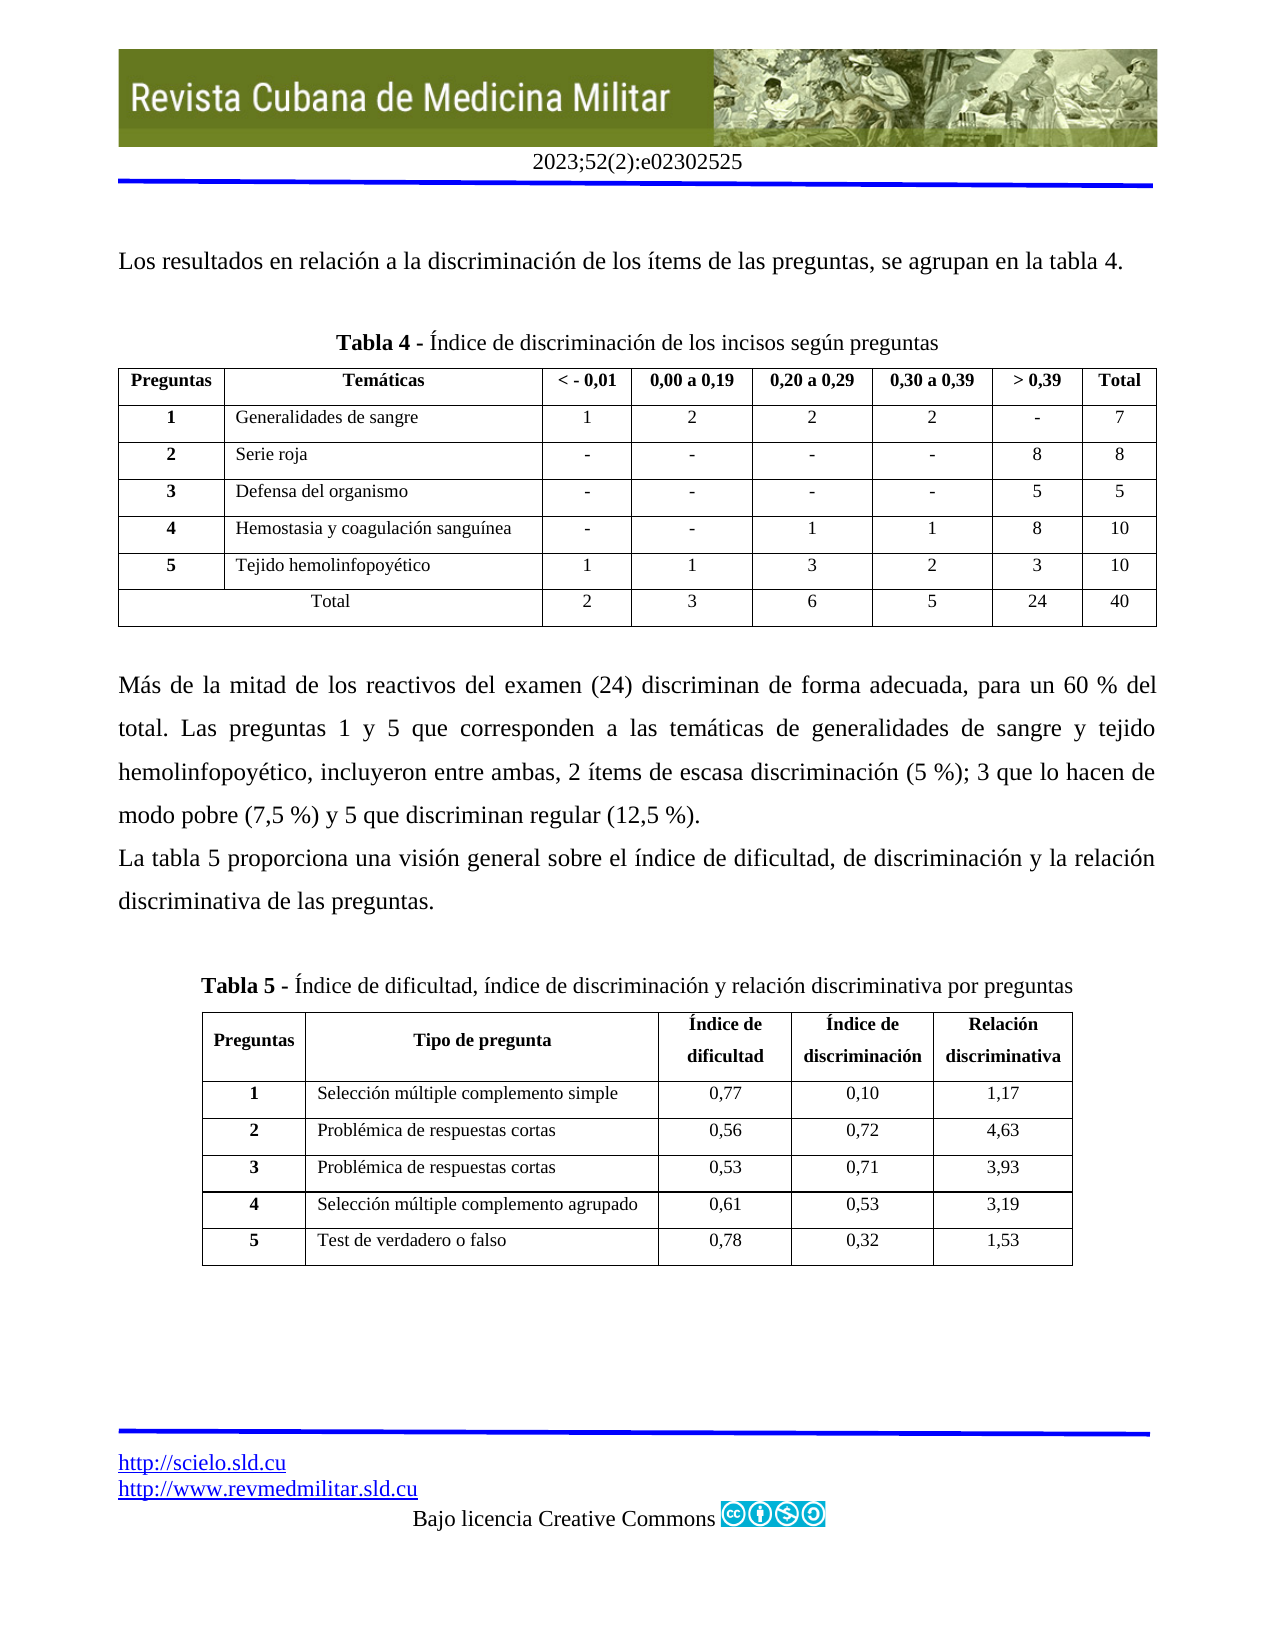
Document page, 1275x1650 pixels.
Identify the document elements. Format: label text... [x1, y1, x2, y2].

table_cell - [873, 480, 992, 516]
table_cell 3,93 [934, 1156, 1072, 1191]
table_cell 3,19 [934, 1193, 1072, 1228]
table_header Preguntas [119, 369, 224, 405]
table_cell 2 [543, 590, 631, 626]
table_header 0,30 a 0,39 [873, 369, 992, 405]
table_cell 8 [1083, 443, 1156, 479]
table_cell Generalidades de sangre [225, 406, 542, 442]
table_cell 3 [119, 480, 224, 516]
table_cell - [873, 443, 992, 479]
table_cell 0,78 [659, 1229, 791, 1265]
table_cell Hemostasia y coagulación sanguínea [225, 517, 542, 552]
table_cell 0,72 [792, 1119, 933, 1154]
table_cell 0,32 [792, 1229, 933, 1265]
table_header > 0,39 [993, 369, 1082, 405]
table_cell 5 [119, 554, 224, 589]
table_cell 1 [753, 517, 872, 552]
table_cell 3 [632, 590, 752, 626]
table_cell 1 [543, 554, 631, 589]
table_cell - [632, 443, 752, 479]
table_cell Tejido hemolinfopoyético [225, 554, 542, 589]
table_cell Problémica de respuestas cortas [306, 1156, 658, 1191]
table_cell 40 [1083, 590, 1156, 626]
table_cell 4 [119, 517, 224, 552]
table_cell 0,71 [792, 1156, 933, 1191]
picture [118, 49, 1158, 147]
table_header Preguntas [203, 1013, 305, 1081]
table_cell 1,17 [934, 1082, 1072, 1118]
table_cell - [753, 480, 872, 516]
table_cell 10 [1083, 554, 1156, 589]
table_cell - [543, 517, 631, 552]
table_cell 4,63 [934, 1119, 1072, 1154]
text La tabla 5 proporciona una visión general sobre el índice de dificultad, de discriminación y la relación discriminativa de las preguntas. [118, 843, 1157, 915]
table_cell 6 [753, 590, 872, 626]
table_cell 10 [1083, 517, 1156, 552]
table_cell 0,53 [792, 1193, 933, 1228]
table_cell 5 [203, 1229, 305, 1265]
table_header Índice de discriminación [792, 1013, 933, 1081]
table_cell - [632, 480, 752, 516]
table_cell 3 [753, 554, 872, 589]
table_cell 5 [1083, 480, 1156, 516]
text Los resultados en relación a la discriminación de los ítems de las preguntas, se agrupan en la tabla 4. [118, 246, 1157, 275]
table_cell - [993, 406, 1082, 442]
table_cell Total [119, 590, 542, 626]
table_cell Selección múltiple complemento agrupado [306, 1193, 658, 1228]
text Tabla 4 - Índice de discriminación de los incisos según preguntas [118, 328, 1157, 355]
table_cell Serie roja [225, 443, 542, 479]
table_cell 3 [203, 1156, 305, 1191]
table_cell - [543, 443, 631, 479]
table_cell 1 [873, 517, 992, 552]
table_cell 0,56 [659, 1119, 791, 1154]
table_cell 4 [203, 1193, 305, 1228]
table_cell 1 [543, 406, 631, 442]
table_cell Selección múltiple complemento simple [306, 1082, 658, 1118]
table_cell 2 [119, 443, 224, 479]
table_cell 1,53 [934, 1229, 1072, 1265]
picture [720, 1501, 826, 1527]
table_header < - 0,01 [543, 369, 631, 405]
table_cell 5 [993, 480, 1082, 516]
text Más de la mitad de los reactivos del examen (24) discriminan de forma adecuada, para un 60 % del total. Las preguntas 1 y 5 que corresponden a las temáticas de generalidades de sangre y tejido hemolinfopoyético, incluyeron entre ambas, 2 ítems de escasa discriminación (5 %); 3 que lo hacen de modo pobre (7,5 %) y 5 que discriminan regular (12,5 %). [118, 670, 1157, 828]
table_cell 1 [632, 554, 752, 589]
table_cell Test de verdadero o falso [306, 1229, 658, 1265]
table_cell 1 [203, 1082, 305, 1118]
table_cell 0,77 [659, 1082, 791, 1118]
table_cell 0,53 [659, 1156, 791, 1191]
table_cell 2 [873, 406, 992, 442]
table_header 0,20 a 0,29 [753, 369, 872, 405]
table_cell 7 [1083, 406, 1156, 442]
table_cell 24 [993, 590, 1082, 626]
text Tabla 5 - Índice de dificultad, índice de discriminación y relación discriminativa por preguntas [118, 972, 1157, 998]
table_cell 0,61 [659, 1193, 791, 1228]
table_cell - [753, 443, 872, 479]
table_header Total [1083, 369, 1156, 405]
table_cell - [543, 480, 631, 516]
table_cell 2 [632, 406, 752, 442]
table_header Temáticas [225, 369, 542, 405]
table_cell 8 [993, 443, 1082, 479]
table_cell - [632, 517, 752, 552]
table_cell Problémica de respuestas cortas [306, 1119, 658, 1154]
table_cell 2 [753, 406, 872, 442]
table_header Relación discriminativa [934, 1013, 1072, 1081]
table_header Tipo de pregunta [306, 1013, 658, 1081]
table_cell 1 [119, 406, 224, 442]
table_cell 0,10 [792, 1082, 933, 1118]
table_cell 8 [993, 517, 1082, 552]
table_header 0,00 a 0,19 [632, 369, 752, 405]
table_cell 2 [203, 1119, 305, 1154]
table_header Índice de dificultad [659, 1013, 791, 1081]
table_cell 5 [873, 590, 992, 626]
table_cell Defensa del organismo [225, 480, 542, 516]
table_cell 3 [993, 554, 1082, 589]
table_cell 2 [873, 554, 992, 589]
